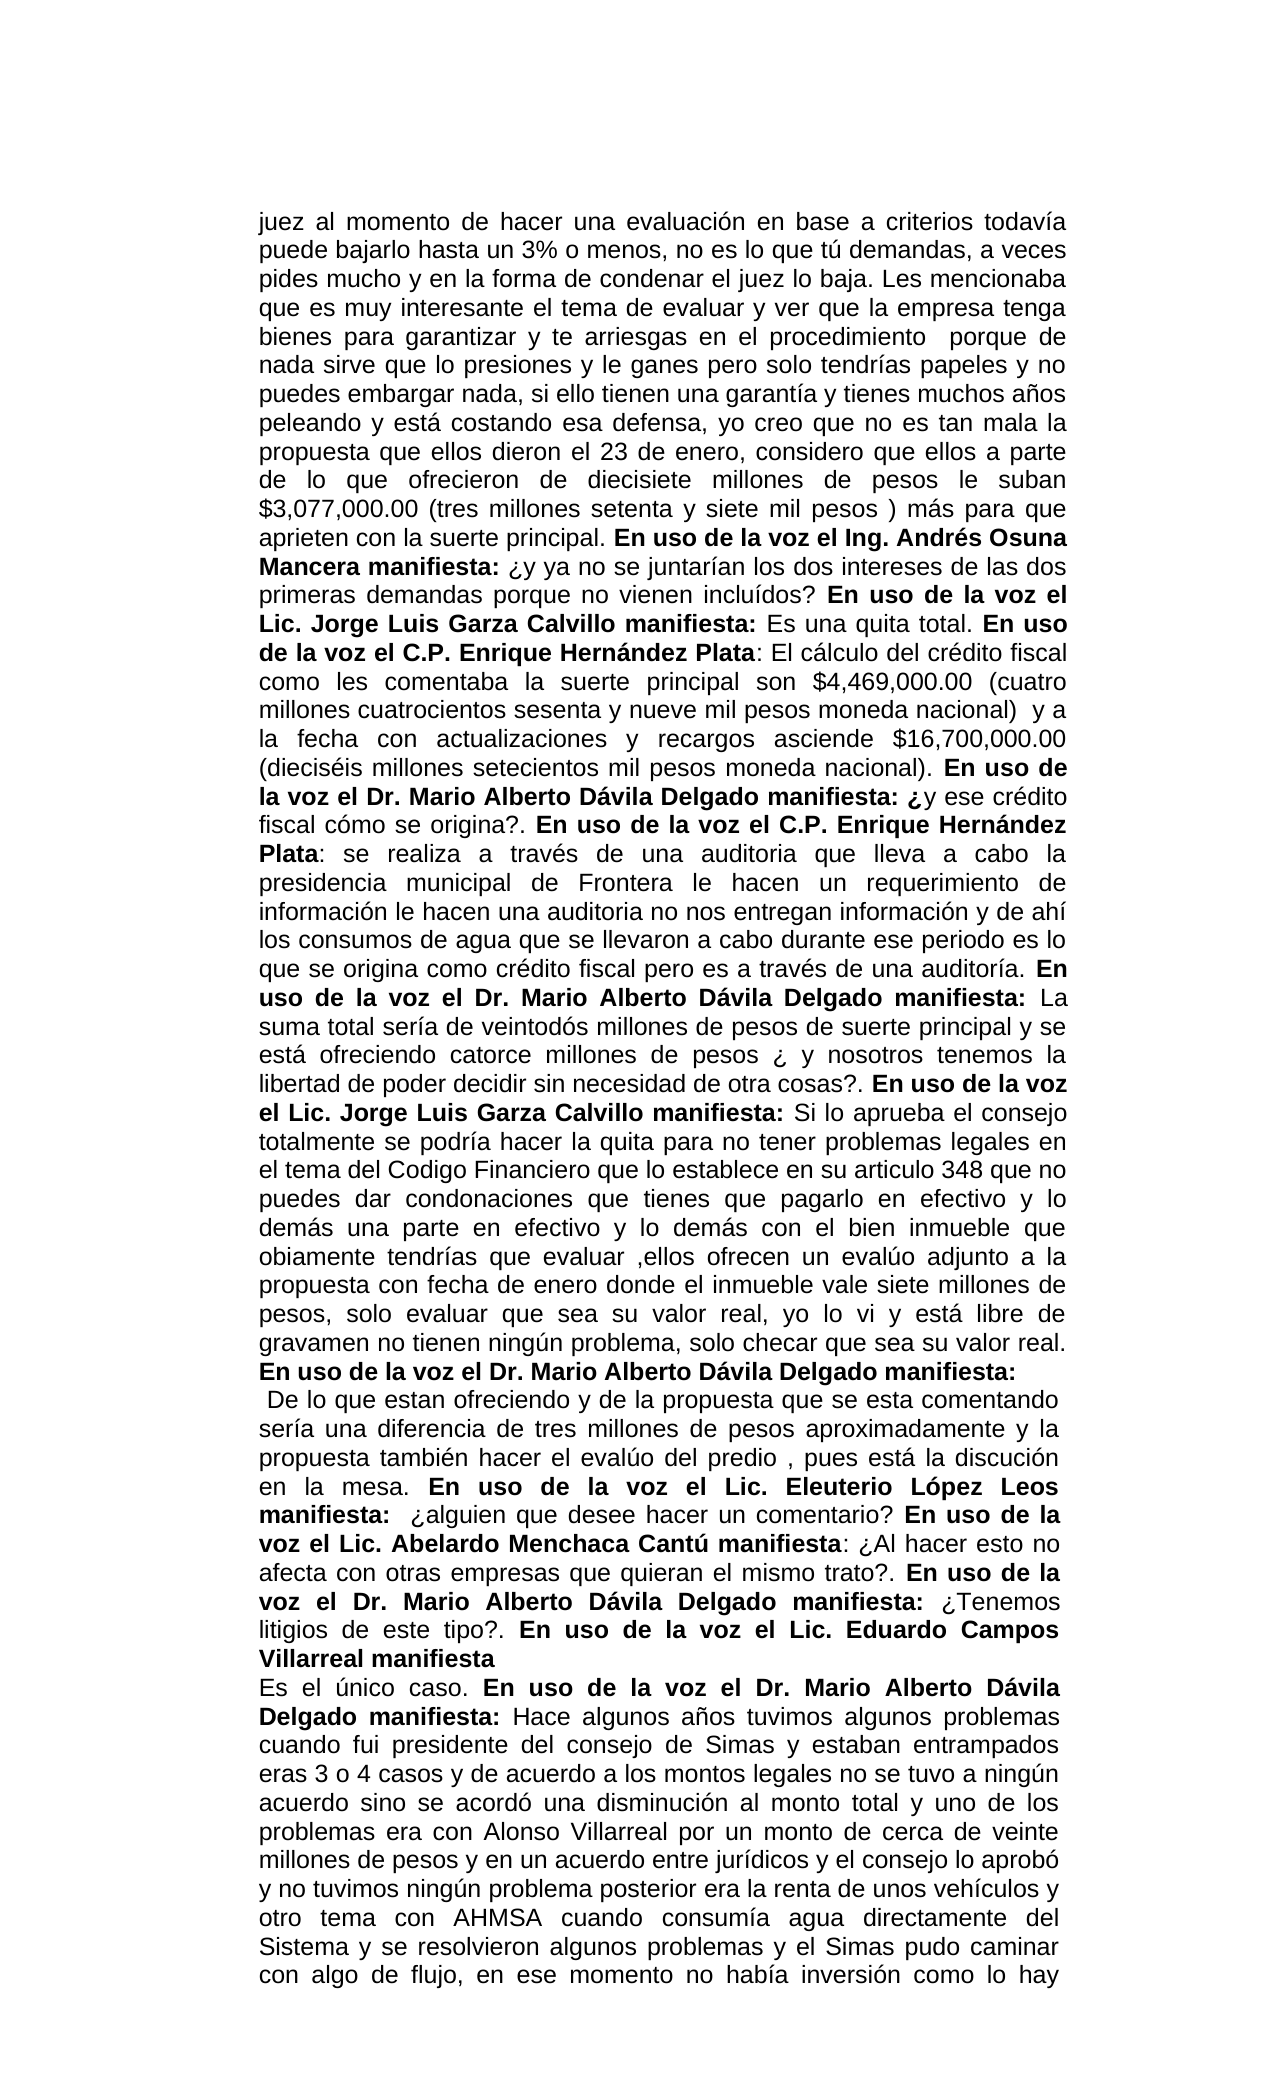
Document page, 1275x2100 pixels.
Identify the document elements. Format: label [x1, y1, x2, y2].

table_header [251, 207, 1068, 1989]
